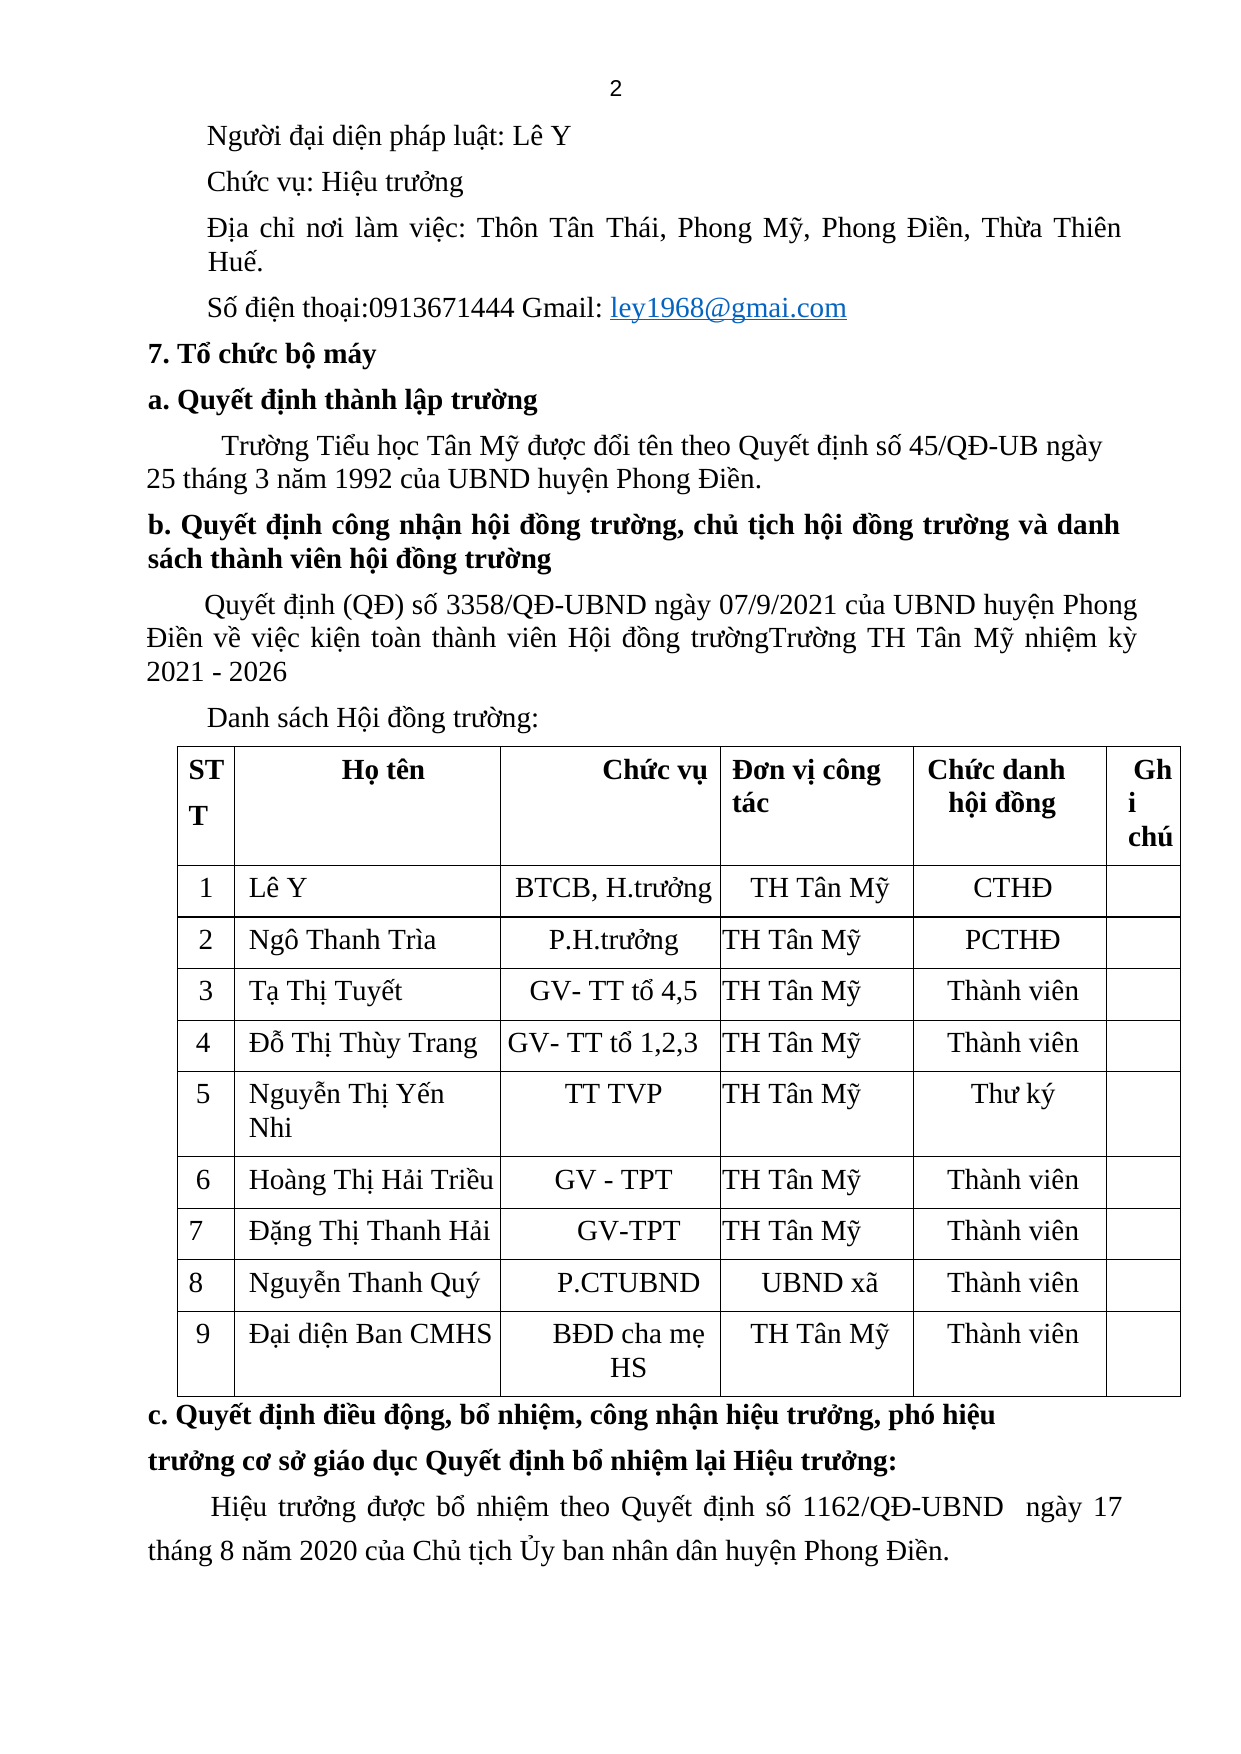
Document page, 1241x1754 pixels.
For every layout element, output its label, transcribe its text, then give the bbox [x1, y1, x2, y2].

text Số điện thoại:0913671444 Gmail: ley1968@gmai.com [207, 290, 1122, 323]
text c. Quyết định điều động, bổ nhiệm, công nhận hiệu trưởng, phó hiệu [148, 1397, 1122, 1431]
table_cell 8 [178, 1260, 234, 1311]
text Quyết định (QĐ) số 3358/QĐ-UBND ngày 07/9/2021 của UBND huyện Phong Điền về việc kiện toàn thành viên Hội đồng trườngTrường TH Tân Mỹ nhiệm kỳ 2021 - 2026 [146, 587, 1137, 688]
table_cell BĐD cha mẹ HS [501, 1312, 720, 1396]
table_cell TH Tân Mỹ [721, 1157, 913, 1208]
table_cell Thành viên [914, 1260, 1106, 1311]
table_cell TH Tân Mỹ [721, 1312, 913, 1396]
table_cell TT TVP [501, 1072, 720, 1156]
table_cell GV- TT tổ 1,2,3 [501, 1021, 720, 1071]
text Hiệu trưởng được bổ nhiệm theo Quyết định số 1162/QĐ-UBND ngày 17 tháng 8 năm 2020 của Chủ tịch Ủy ban nhân dân huyện Phong Điền. [148, 1489, 1122, 1566]
table_cell Thành viên [914, 969, 1106, 1019]
table_cell 9 [178, 1312, 234, 1396]
table_cell GV- TT tổ 4,5 [501, 969, 720, 1019]
text trưởng cơ sở giáo dục Quyết định bổ nhiệm lại Hiệu trưởng: [148, 1443, 1122, 1477]
table_cell Nguyễn Thanh Quý [235, 1260, 500, 1311]
table_cell TH Tân Mỹ [721, 969, 913, 1019]
table_cell [1107, 1209, 1180, 1259]
table_cell GV-TPT [501, 1209, 720, 1259]
table_cell 1 [178, 866, 234, 916]
table_cell Thành viên [914, 1209, 1106, 1259]
table_cell 3 [178, 969, 234, 1019]
table_cell PCTHĐ [914, 918, 1106, 968]
table_cell Thành viên [914, 1157, 1106, 1208]
text a. Quyết định thành lập trường [148, 382, 1122, 415]
table_cell [1107, 1157, 1180, 1208]
table_cell UBND xã [721, 1260, 913, 1311]
text 7. Tổ chức bộ máy [148, 336, 1122, 369]
text b. Quyết định công nhận hội đồng trường, chủ tịch hội đồng trường và danh sách thành viên hội đồng trường [148, 507, 1122, 574]
table_cell Thư ký [914, 1072, 1106, 1156]
table_cell Ngô Thanh Trìa [235, 918, 500, 968]
text Địa chỉ nơi làm việc: Thôn Tân Thái, Phong Mỹ, Phong Điền, Thừa Thiên Huế. [207, 210, 1122, 277]
table_cell TH Tân Mỹ [721, 1209, 913, 1259]
table_cell 6 [178, 1157, 234, 1208]
table_cell CTHĐ [914, 866, 1106, 916]
table_cell [1107, 1312, 1180, 1396]
table_header Ghi chú [1107, 747, 1180, 865]
table_cell Đặng Thị Thanh Hải [235, 1209, 500, 1259]
table_cell Hoàng Thị Hải Triều [235, 1157, 500, 1208]
table_cell BTCB, H.trưởng [501, 866, 720, 916]
table_header Chức danh hội đồng [914, 747, 1106, 865]
table_cell Thành viên [914, 1021, 1106, 1071]
text Người đại diện pháp luật: Lê Y [207, 118, 1122, 152]
text Trường Tiểu học Tân Mỹ được đổi tên theo Quyết định số 45/QĐ-UB ngày 25 tháng 3 năm 1992 của UBND huyện Phong Điền. [146, 428, 1122, 495]
table_cell 7 [178, 1209, 234, 1259]
text Chức vụ: Hiệu trưởng [207, 164, 1122, 198]
table_cell TH Tân Mỹ [721, 866, 913, 916]
table_cell TH Tân Mỹ [721, 918, 913, 968]
table_cell TH Tân Mỹ [721, 1072, 913, 1156]
table_cell Lê Y [235, 866, 500, 916]
table_cell P.H.trưởng [501, 918, 720, 968]
table_cell [1107, 1021, 1180, 1071]
table_cell [1107, 969, 1180, 1019]
table_cell 4 [178, 1021, 234, 1071]
table_cell 5 [178, 1072, 234, 1156]
table_header Đơn vị công tác [721, 747, 913, 865]
table_cell P.CTUBND [501, 1260, 720, 1311]
table_cell TH Tân Mỹ [721, 1021, 913, 1071]
table_cell 2 [178, 918, 234, 968]
table_cell [1107, 1260, 1180, 1311]
table_cell Đại diện Ban CMHS [235, 1312, 500, 1396]
table_cell Nguyễn Thị Yến Nhi [235, 1072, 500, 1156]
table_cell Tạ Thị Tuyết [235, 969, 500, 1019]
table_header Chức vụ [501, 747, 720, 865]
table_header ST T [178, 747, 234, 865]
table_cell [1107, 866, 1180, 916]
table_cell Đỗ Thị Thùy Trang [235, 1021, 500, 1071]
table_cell GV - TPT [501, 1157, 720, 1208]
table_cell [1107, 918, 1180, 968]
table_header Họ tên [235, 747, 500, 865]
table_cell [1107, 1072, 1180, 1156]
table_cell Thành viên [914, 1312, 1106, 1396]
text Danh sách Hội đồng trường: [207, 700, 1122, 734]
